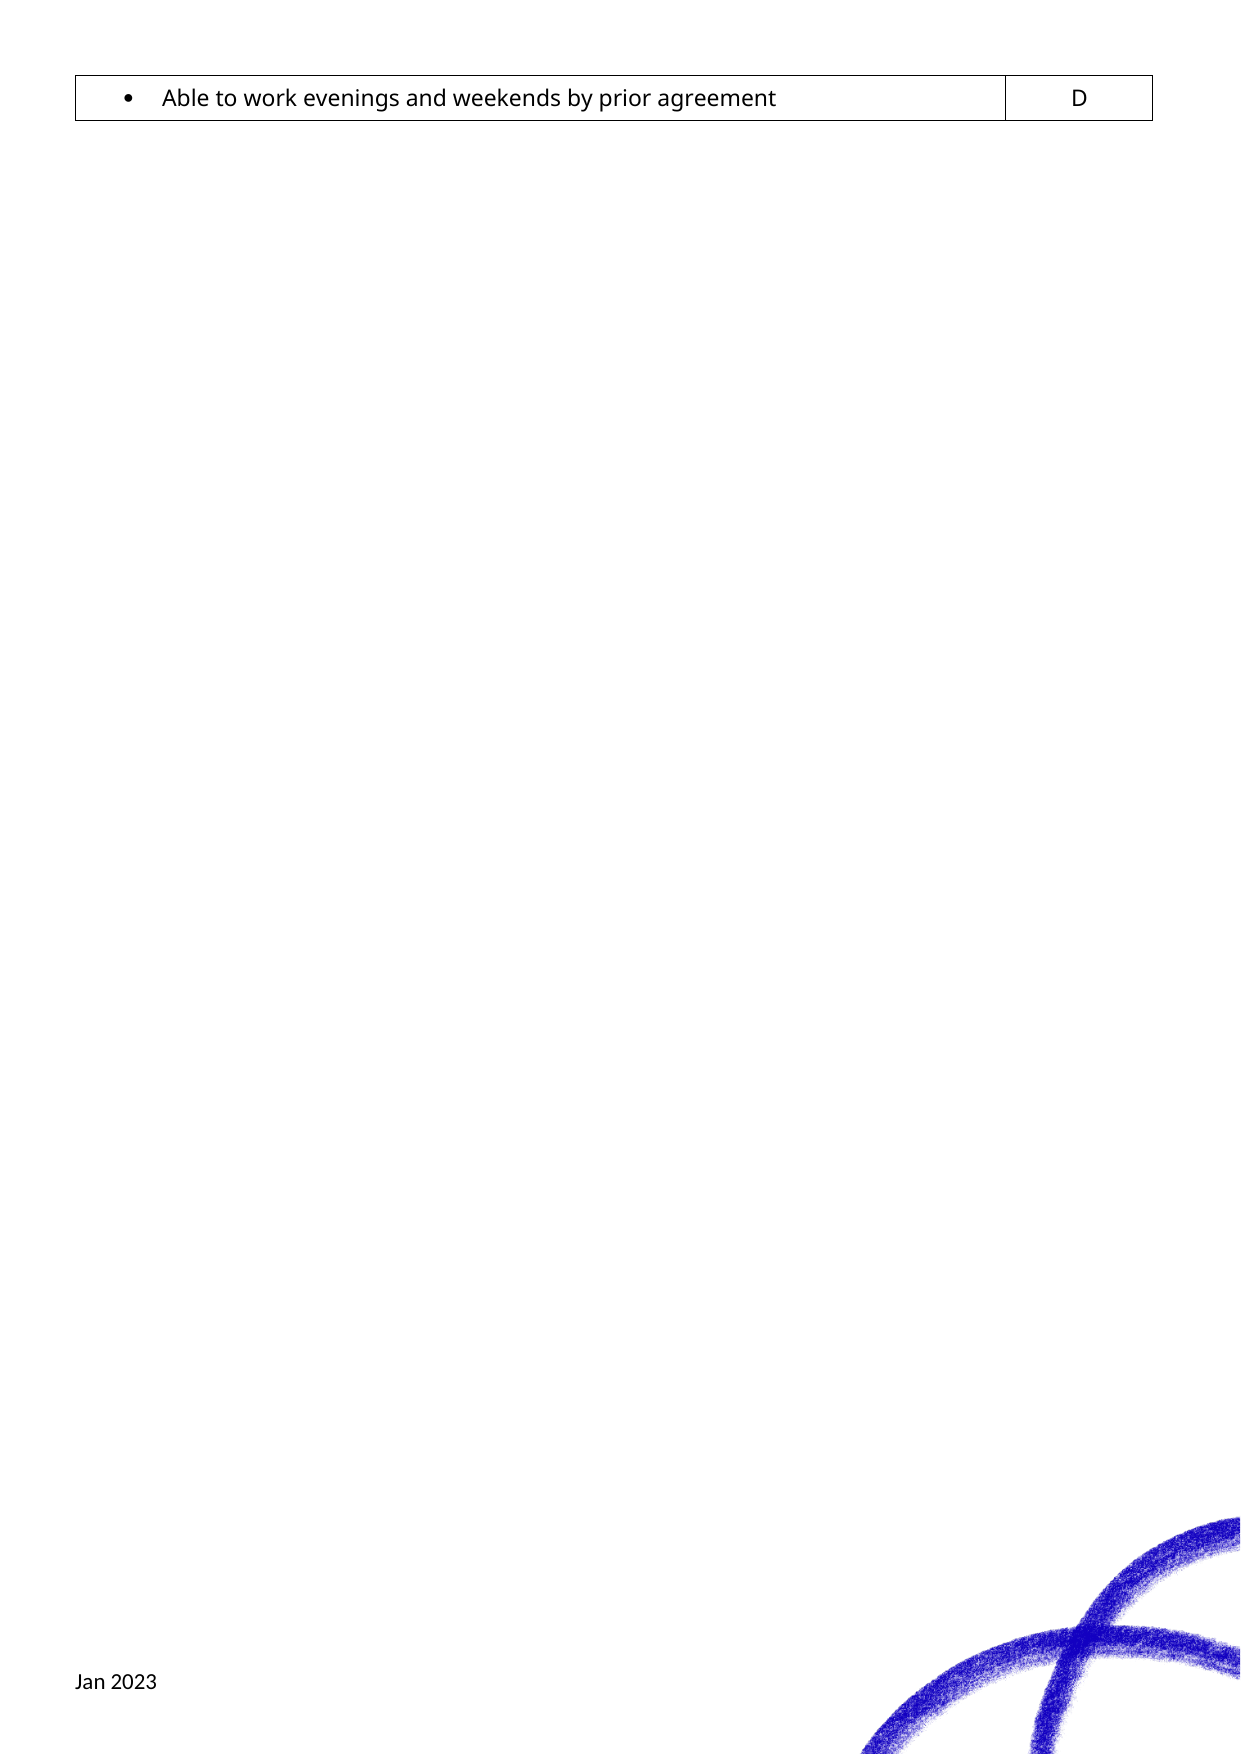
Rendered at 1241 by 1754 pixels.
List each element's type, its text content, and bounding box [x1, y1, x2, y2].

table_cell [76, 76, 1005, 120]
table_cell E D [1006, 76, 1152, 120]
picture [802, 1400, 1241, 1754]
